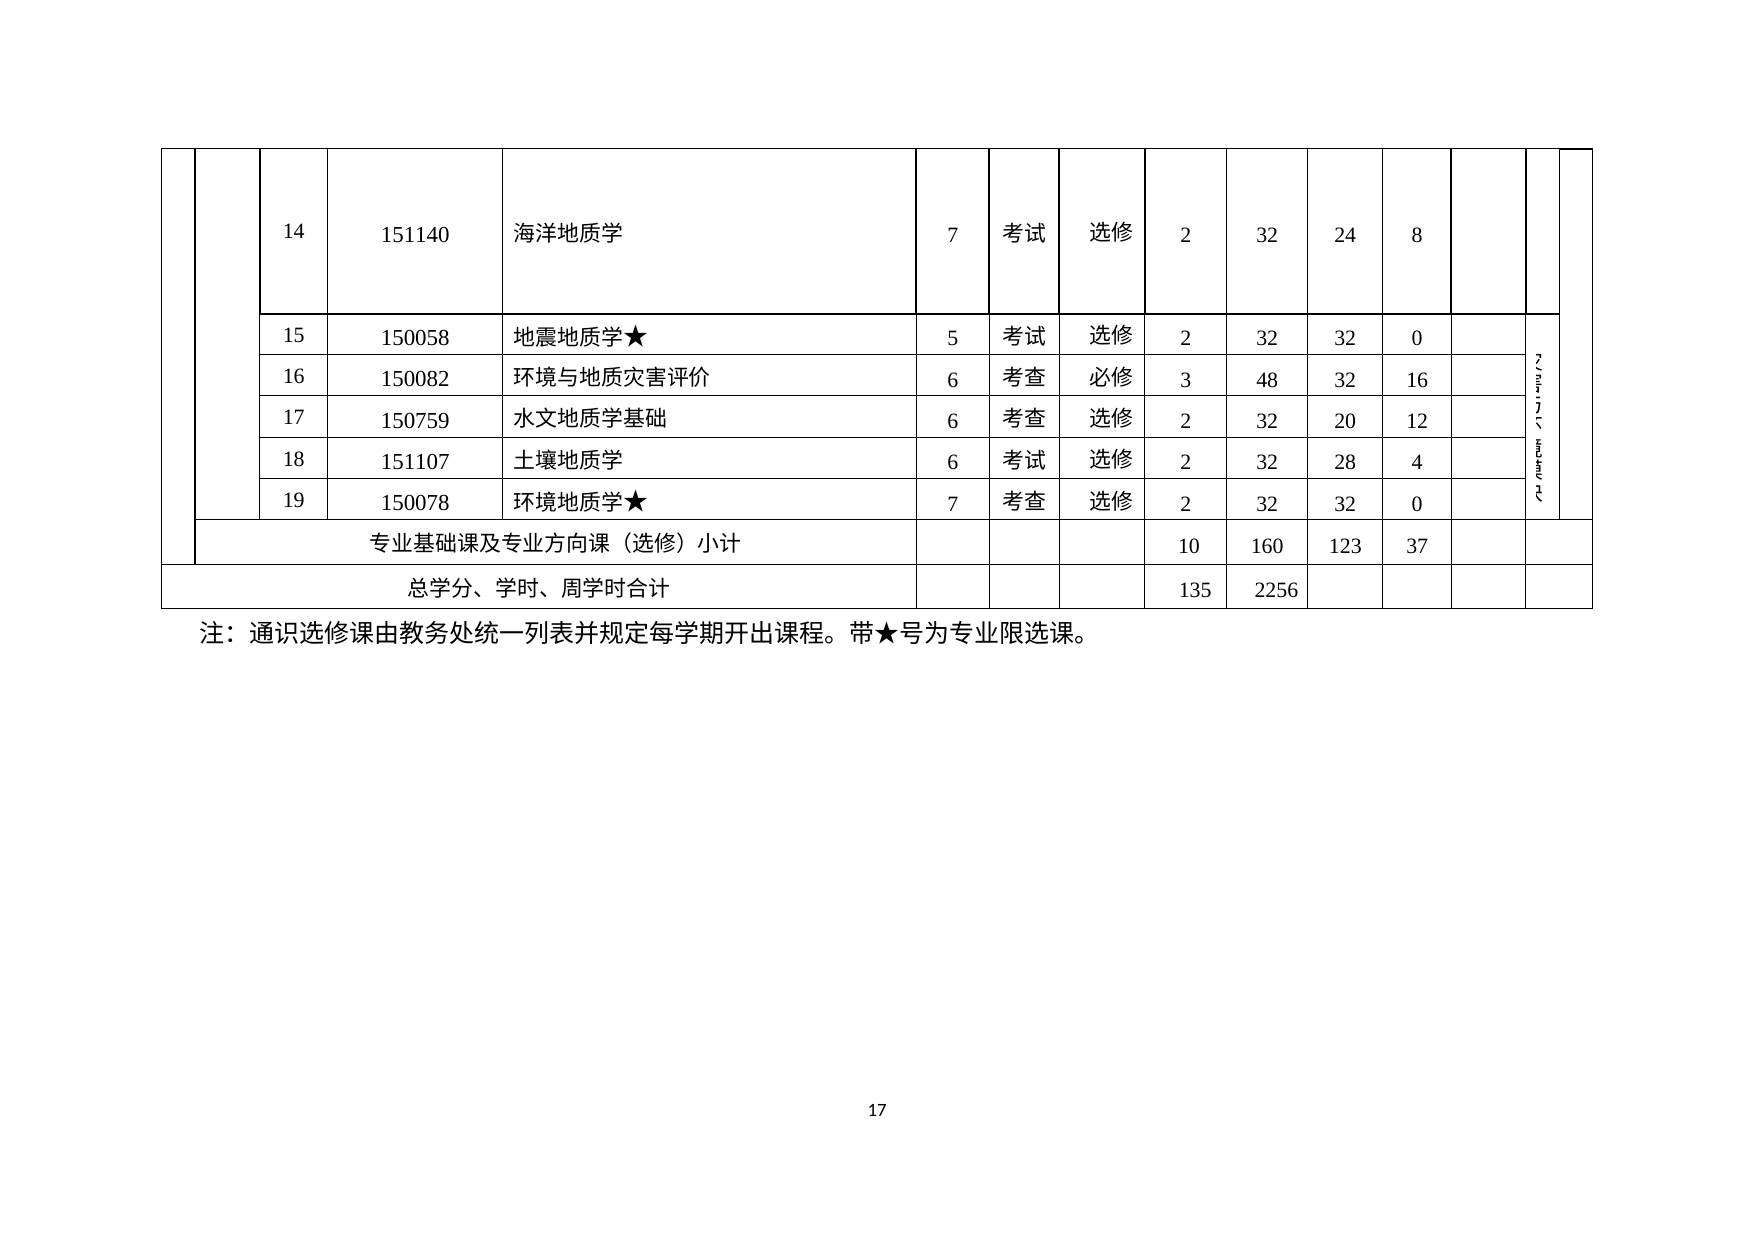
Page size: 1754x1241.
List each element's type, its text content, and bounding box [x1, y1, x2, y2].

table_cell 14 [261, 149, 327, 312]
table_cell 24 [1308, 149, 1382, 312]
table_cell 48 [1227, 355, 1307, 395]
table_cell 考试 [990, 315, 1059, 354]
table_cell 考查 [990, 479, 1059, 519]
table_cell 32 [1308, 479, 1382, 519]
table_cell 151140 [328, 149, 502, 312]
table_cell 32 [1227, 438, 1307, 478]
table_cell 160 [1227, 520, 1307, 563]
table_cell 6 [917, 355, 989, 395]
text 注：通识选修课由教务处统一列表并规定每学期开出课程。带★号为专业限选课。 [165, 609, 1588, 651]
table_cell 32 [1227, 149, 1307, 312]
table_cell 选修 [1060, 149, 1144, 312]
table_cell 10 [1145, 520, 1226, 563]
table_cell 7 [917, 149, 988, 312]
table_cell [1452, 520, 1525, 563]
table_cell 28 [1308, 438, 1382, 478]
table_cell 考试 [990, 149, 1058, 312]
table_cell 135 [1145, 565, 1226, 608]
table_cell 地震地质学★ [503, 315, 916, 354]
table_cell 2 [1145, 479, 1226, 519]
table_cell 2 [1146, 149, 1226, 312]
table_cell 12 [1383, 396, 1451, 437]
table_cell 必修 [1060, 355, 1144, 395]
table_cell 32 [1308, 355, 1382, 395]
table_cell [1526, 520, 1592, 563]
table_cell [1452, 438, 1525, 478]
table_cell [1452, 565, 1525, 608]
table_cell 专业基础课及专业方向课（选修）小计 [196, 520, 916, 563]
table_cell 16 [1383, 355, 1451, 395]
table_cell 7 [917, 479, 989, 519]
table_cell 0 [1383, 315, 1451, 354]
table_cell 4 [1383, 438, 1451, 478]
table_cell 5 [917, 315, 989, 354]
table_cell 选修 [1060, 396, 1144, 437]
table_cell 0 [1383, 479, 1451, 519]
table_cell 37 [1383, 520, 1451, 563]
table_cell [1452, 355, 1525, 395]
table_cell [990, 565, 1059, 608]
table_cell [917, 520, 989, 563]
table_cell 151107 [328, 438, 502, 478]
table_cell 6 [917, 438, 989, 478]
table_cell 123 [1308, 520, 1382, 563]
table_cell [1060, 520, 1144, 563]
table_cell [1383, 565, 1451, 608]
table_cell 土壤地质学 [503, 438, 916, 478]
table_cell [1308, 565, 1382, 608]
table_cell 环境地质学★ [503, 479, 916, 519]
table_cell 150082 [328, 355, 502, 395]
table_cell 海洋地质学 [503, 149, 915, 312]
table_cell [1452, 149, 1525, 312]
table_cell 选修 [1060, 438, 1144, 478]
table_cell 32 [1227, 396, 1307, 437]
table_cell 16 [260, 355, 327, 395]
table_cell 150078 [328, 479, 502, 519]
table_cell 150058 [328, 315, 502, 354]
table_cell 20 [1308, 396, 1382, 437]
table_cell 考查 [990, 355, 1059, 395]
table_cell 17 [260, 396, 327, 437]
table_cell [1526, 565, 1592, 608]
table_cell 150759 [328, 396, 502, 437]
table_cell 考试 [990, 438, 1059, 478]
table_cell 32 [1308, 315, 1382, 354]
table_cell 6 [917, 396, 989, 437]
table_cell 灾害与环境模块 [1526, 315, 1559, 519]
table_cell [1452, 315, 1525, 354]
table_cell [1452, 479, 1525, 519]
table_cell 选修 [1060, 315, 1144, 354]
table_cell 8 [1383, 149, 1450, 312]
table_cell 选修 [1060, 479, 1144, 519]
table_cell 2256 [1227, 565, 1307, 608]
table_cell [1452, 396, 1525, 437]
table_cell [1060, 565, 1144, 608]
table_cell 环境与地质灾害评价 [503, 355, 916, 395]
table_cell [990, 520, 1059, 563]
table_cell 3 [1145, 355, 1226, 395]
table_cell [917, 565, 989, 608]
table_cell 15 [260, 315, 327, 354]
table_cell 总学分、学时、周学时合计 [162, 565, 916, 608]
table_cell 水文地质学基础 [503, 396, 916, 437]
table_cell 32 [1227, 479, 1307, 519]
table_cell 考查 [990, 396, 1059, 437]
table_cell 32 [1227, 315, 1307, 354]
table_cell 2 [1145, 315, 1226, 354]
table_cell 19 [260, 479, 327, 519]
table_cell 18 [260, 438, 327, 478]
table_cell 2 [1145, 438, 1226, 478]
table_cell 2 [1145, 396, 1226, 437]
